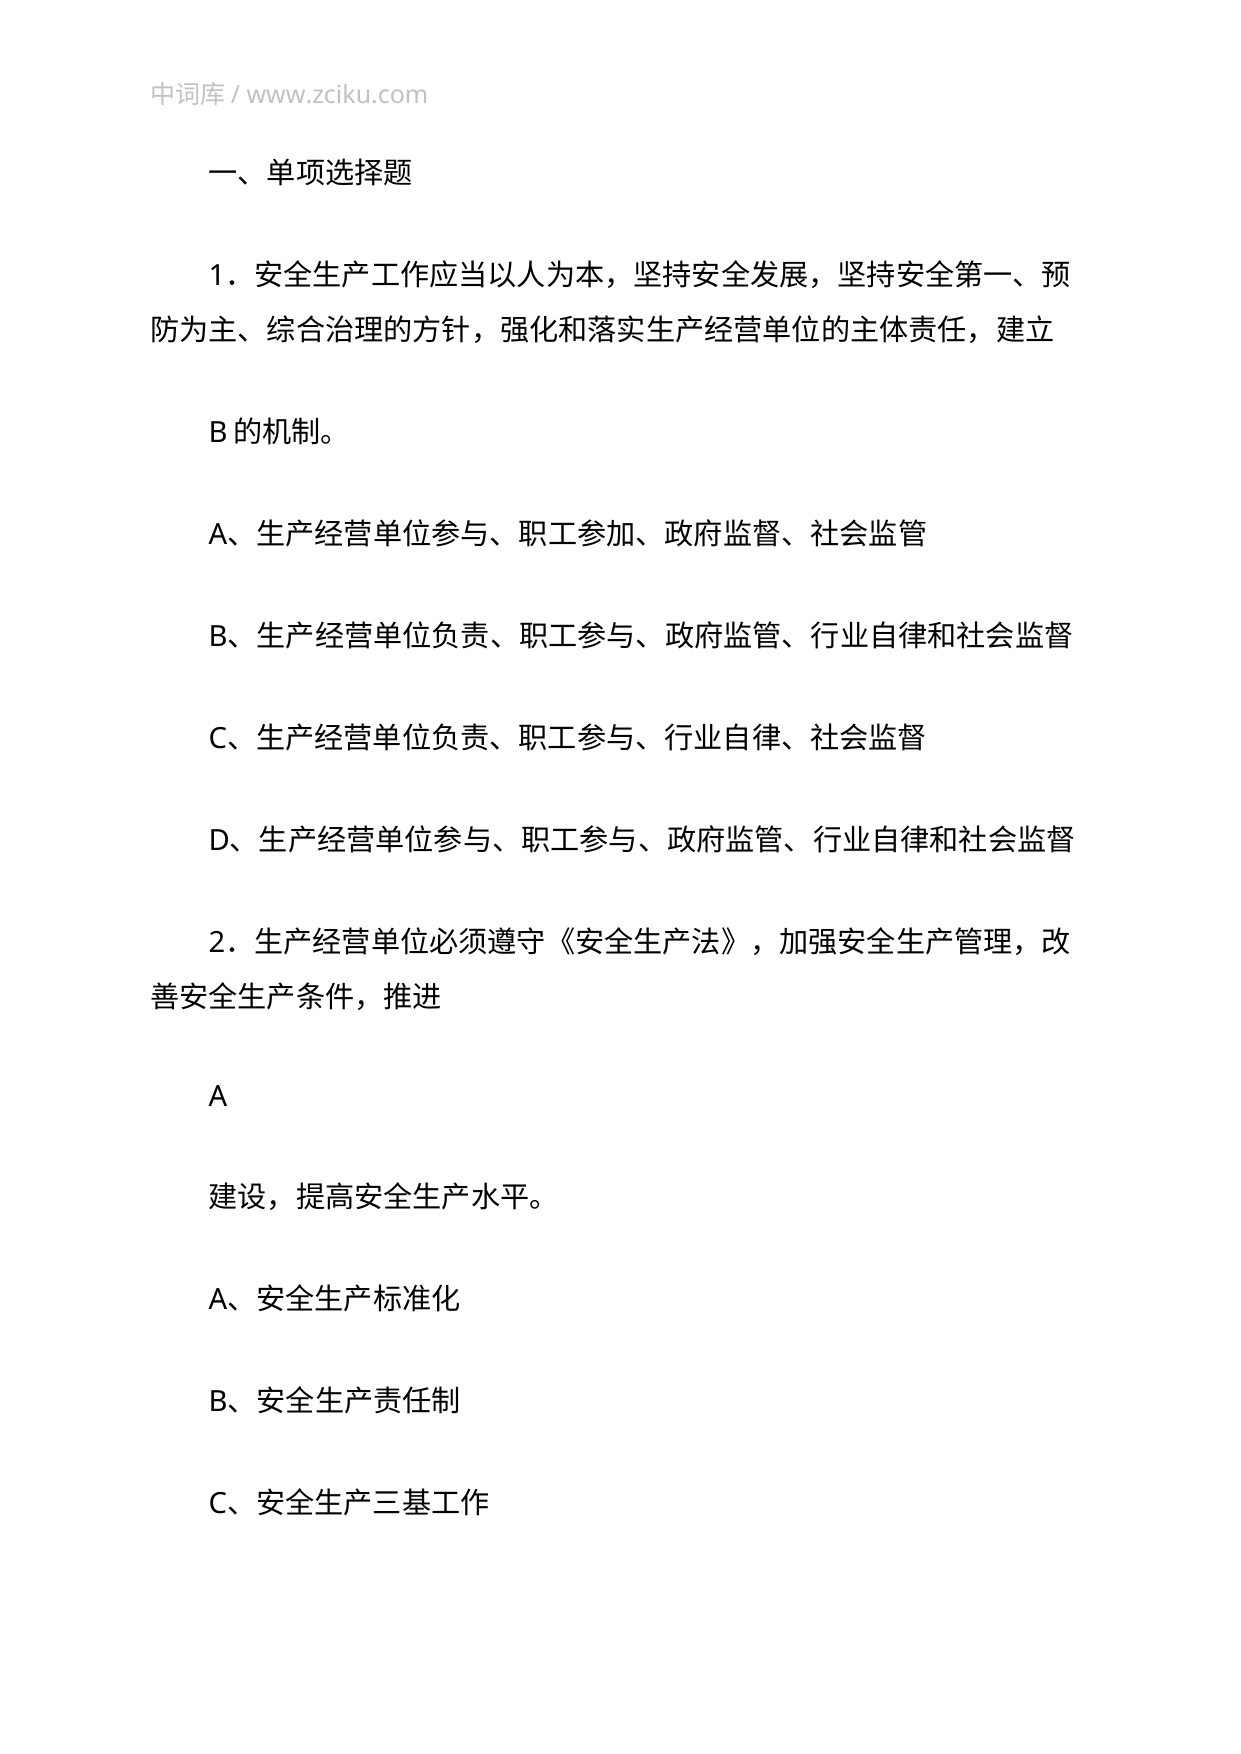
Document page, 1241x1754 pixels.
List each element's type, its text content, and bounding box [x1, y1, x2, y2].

text 一、单项选择题 [150, 150, 1090, 192]
text D、生产经营单位参与、职工参与、政府监管、行业自律和社会监督 [150, 816, 1090, 859]
text B的机制。 [150, 408, 1090, 451]
text B、安全生产责任制 [150, 1377, 1090, 1420]
text C、生产经营单位负责、职工参与、行业自律、社会监督 [150, 714, 1090, 757]
text A、安全生产标准化 [150, 1275, 1090, 1318]
text A [150, 1075, 1090, 1115]
text B、生产经营单位负责、职工参与、政府监管、行业自律和社会监督 [150, 612, 1090, 655]
text 建设，提高安全生产水平。 [150, 1174, 1090, 1216]
text C、安全生产三基工作 [150, 1479, 1090, 1522]
text A、生产经营单位参与、职工参加、政府监督、社会监管 [150, 511, 1090, 553]
text 2．生产经营单位必须遵守《安全生产法》，加强安全生产管理，改善安全生产条件，推进 [150, 918, 1090, 1016]
text 1．安全生产工作应当以人为本，坚持安全发展，坚持安全第一、预防为主、综合治理的方针，强化和落实生产经营单位的主体责任，建立 [150, 252, 1090, 349]
